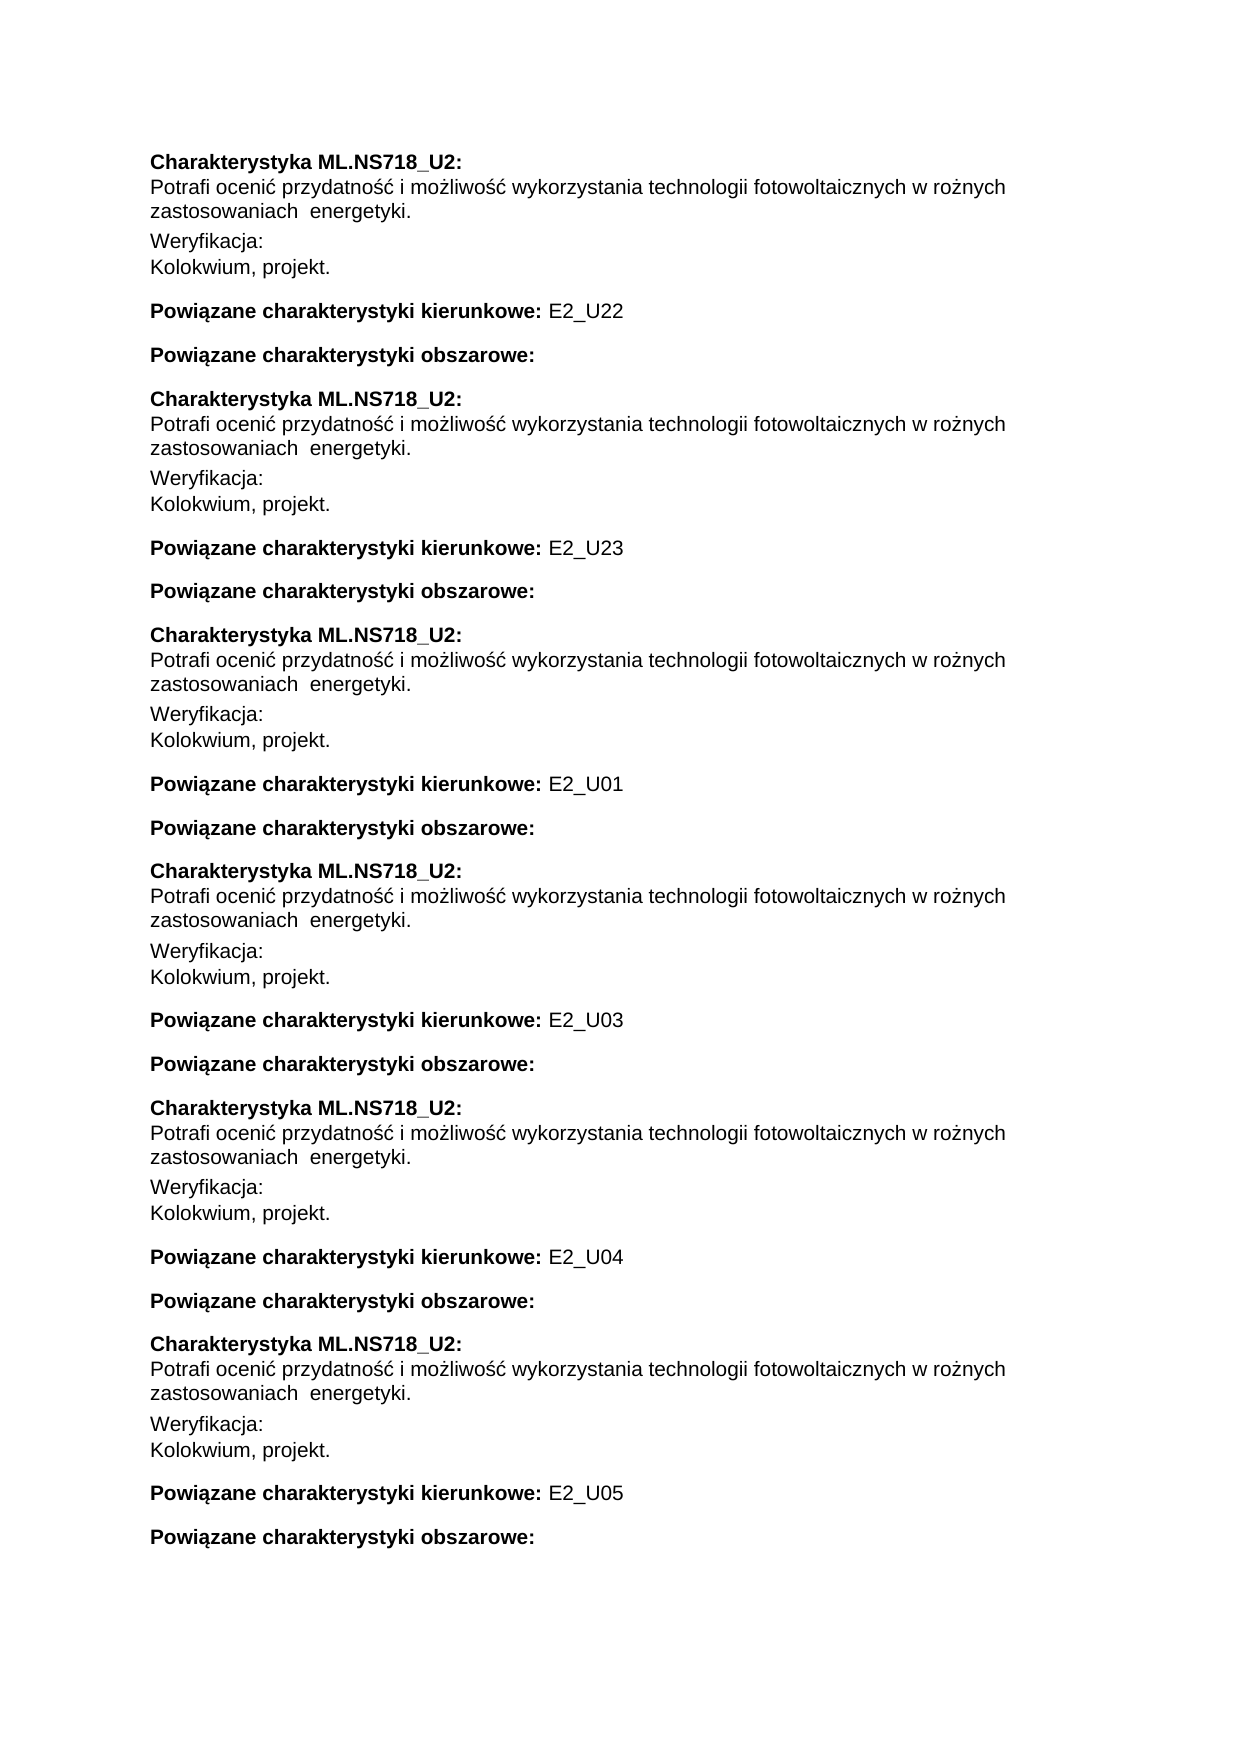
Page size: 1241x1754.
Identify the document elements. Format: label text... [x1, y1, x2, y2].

text Potrafi ocenić przydatność i możliwość wykorzystania technologii fotowoltaicznych w rożnych zastosowaniach energetyki. [150, 648, 1090, 696]
text Potrafi ocenić przydatność i możliwość wykorzystania technologii fotowoltaicznych w rożnych zastosowaniach energetyki. [150, 884, 1090, 932]
text Weryfikacja: [150, 702, 1090, 726]
text Charakterystyka ML.NS718_U2: [150, 1332, 1090, 1356]
text Powiązane charakterystyki kierunkowe: E2_U04 [150, 1245, 1090, 1269]
text Potrafi ocenić przydatność i możliwość wykorzystania technologii fotowoltaicznych w rożnych zastosowaniach energetyki. [150, 1357, 1090, 1405]
text Potrafi ocenić przydatność i możliwość wykorzystania technologii fotowoltaicznych w rożnych zastosowaniach energetyki. [150, 1121, 1090, 1169]
text Powiązane charakterystyki kierunkowe: E2_U03 [150, 1008, 1090, 1032]
text Powiązane charakterystyki obszarowe: [150, 816, 1090, 839]
text Potrafi ocenić przydatność i możliwość wykorzystania technologii fotowoltaicznych w rożnych zastosowaniach energetyki. [150, 175, 1090, 223]
text Powiązane charakterystyki obszarowe: [150, 343, 1090, 367]
text Kolokwium, projekt. [150, 492, 1090, 516]
text Charakterystyka ML.NS718_U2: [150, 1096, 1090, 1120]
text Powiązane charakterystyki kierunkowe: E2_U22 [150, 299, 1090, 323]
text Kolokwium, projekt. [150, 255, 1090, 279]
text Charakterystyka ML.NS718_U2: [150, 150, 1090, 174]
text Charakterystyka ML.NS718_U2: [150, 386, 1090, 410]
text Kolokwium, projekt. [150, 1437, 1090, 1461]
text Charakterystyka ML.NS718_U2: [150, 623, 1090, 647]
text Powiązane charakterystyki kierunkowe: E2_U01 [150, 772, 1090, 796]
text Weryfikacja: [150, 229, 1090, 253]
text Powiązane charakterystyki obszarowe: [150, 1052, 1090, 1076]
text Powiązane charakterystyki obszarowe: [150, 1525, 1090, 1549]
text Potrafi ocenić przydatność i możliwość wykorzystania technologii fotowoltaicznych w rożnych zastosowaniach energetyki. [150, 411, 1090, 459]
text Weryfikacja: [150, 1175, 1090, 1199]
text Weryfikacja: [150, 1411, 1090, 1435]
text Weryfikacja: [150, 466, 1090, 489]
text Kolokwium, projekt. [150, 1201, 1090, 1225]
text Powiązane charakterystyki obszarowe: [150, 579, 1090, 603]
text Powiązane charakterystyki kierunkowe: E2_U05 [150, 1481, 1090, 1505]
text Kolokwium, projekt. [150, 728, 1090, 752]
text Powiązane charakterystyki obszarowe: [150, 1288, 1090, 1312]
text Weryfikacja: [150, 938, 1090, 962]
text Charakterystyka ML.NS718_U2: [150, 859, 1090, 883]
text Powiązane charakterystyki kierunkowe: E2_U23 [150, 535, 1090, 559]
text Kolokwium, projekt. [150, 964, 1090, 988]
